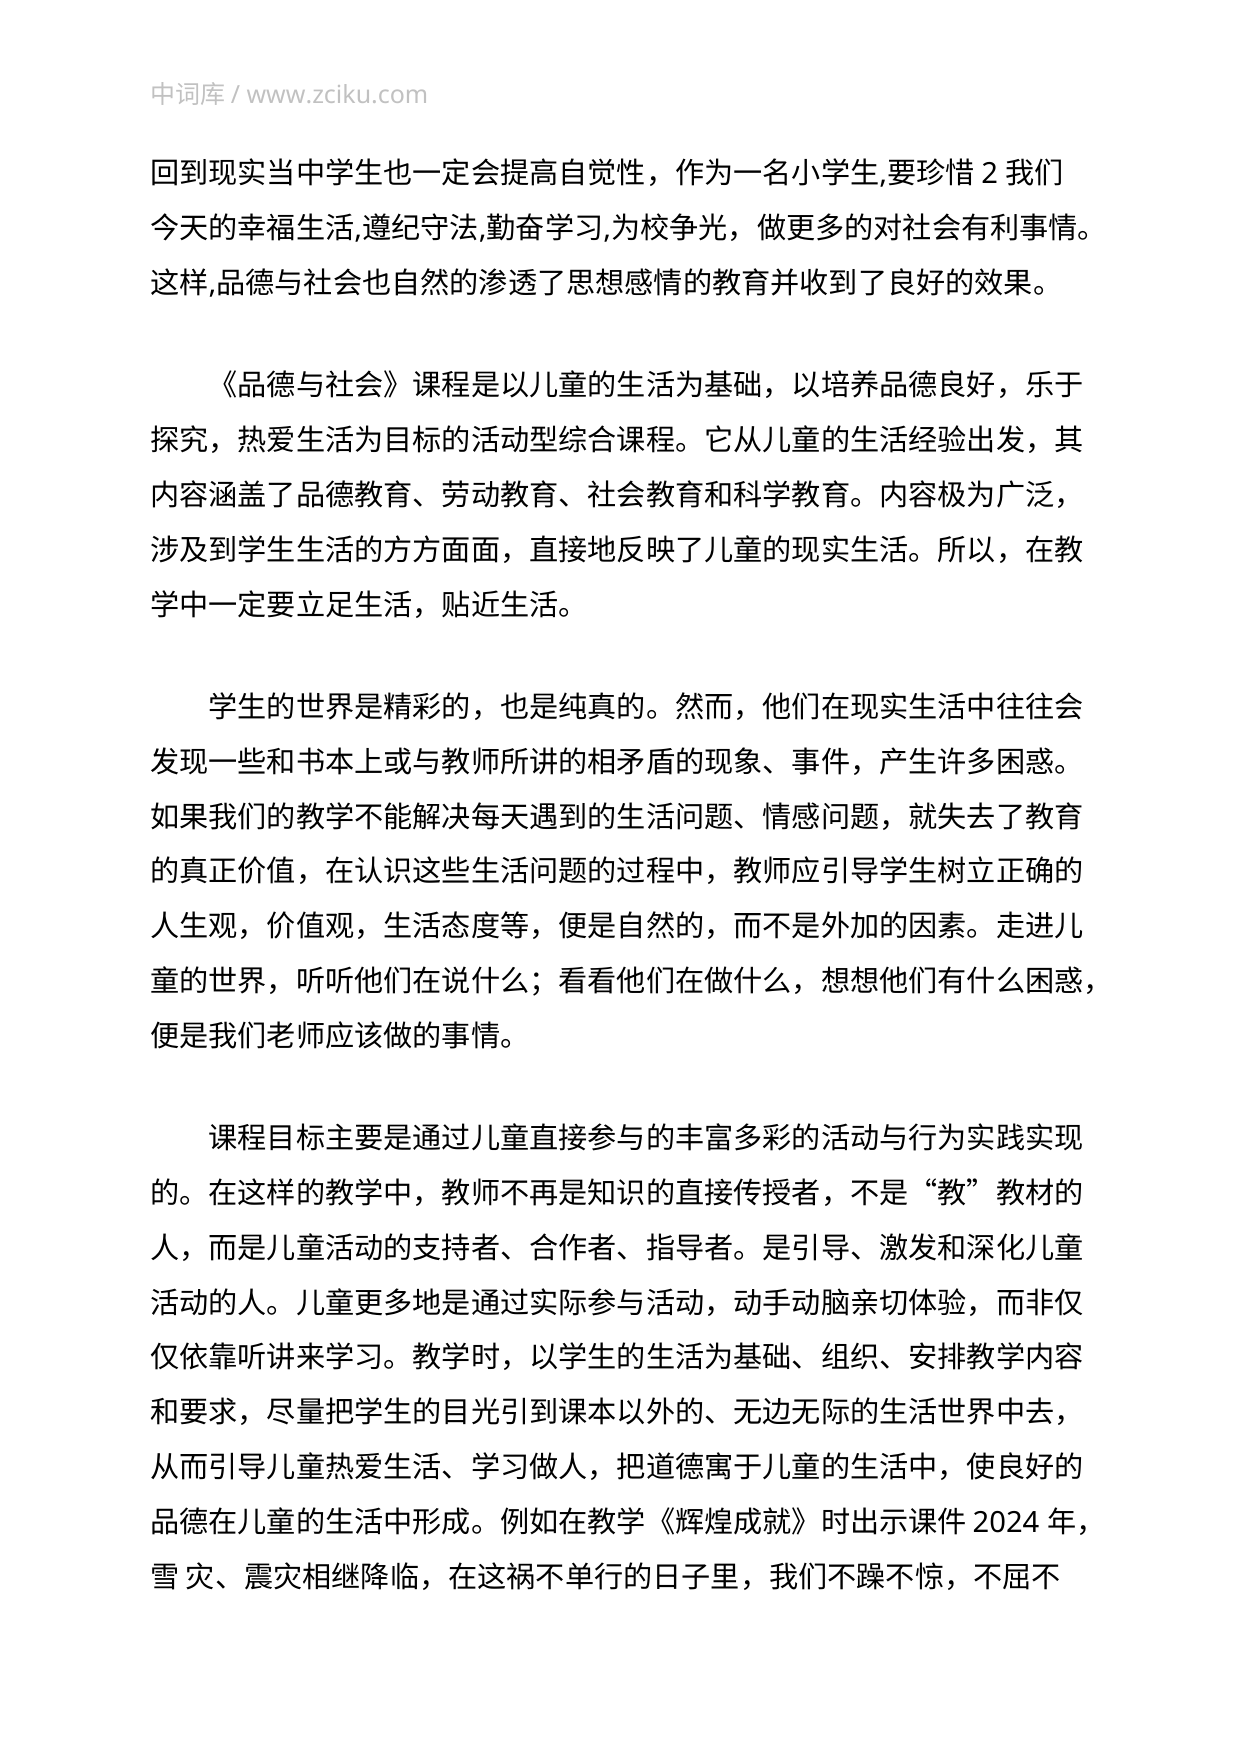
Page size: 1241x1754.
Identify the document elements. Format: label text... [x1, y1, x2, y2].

text 学生的世界是精彩的，也是纯真的。然而，他们在现实生活中往往会发现一些和书本上或与教师所讲的相矛盾的现象、事件，产生许多困惑。如果我们的教学不能解决每天遇到的生活问题、情感问题，就失去了教育的真正价值，在认识这些生活问题的过程中，教师应引导学生树立正确的人生观，价值观，生活态度等，便是自然的，而不是外加的因素。走进儿童的世界，听听他们在说什么；看看他们在做什么，想想他们有什么困惑，便是我们老师应该做的事情。 [150, 683, 1090, 1055]
text 《品德与社会》课程是以儿童的生活为基础，以培养品德良好，乐于探究，热爱生活为目标的活动型综合课程。它从儿童的生活经验出发，其内容涵盖了品德教育、劳动教育、社会教育和科学教育。内容极为广泛，涉及到学生生活的方方面面，直接地反映了儿童的现实生活。所以，在教学中一定要立足生活，贴近生活。 [150, 362, 1090, 624]
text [150, 1114, 1090, 1596]
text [150, 150, 1090, 302]
